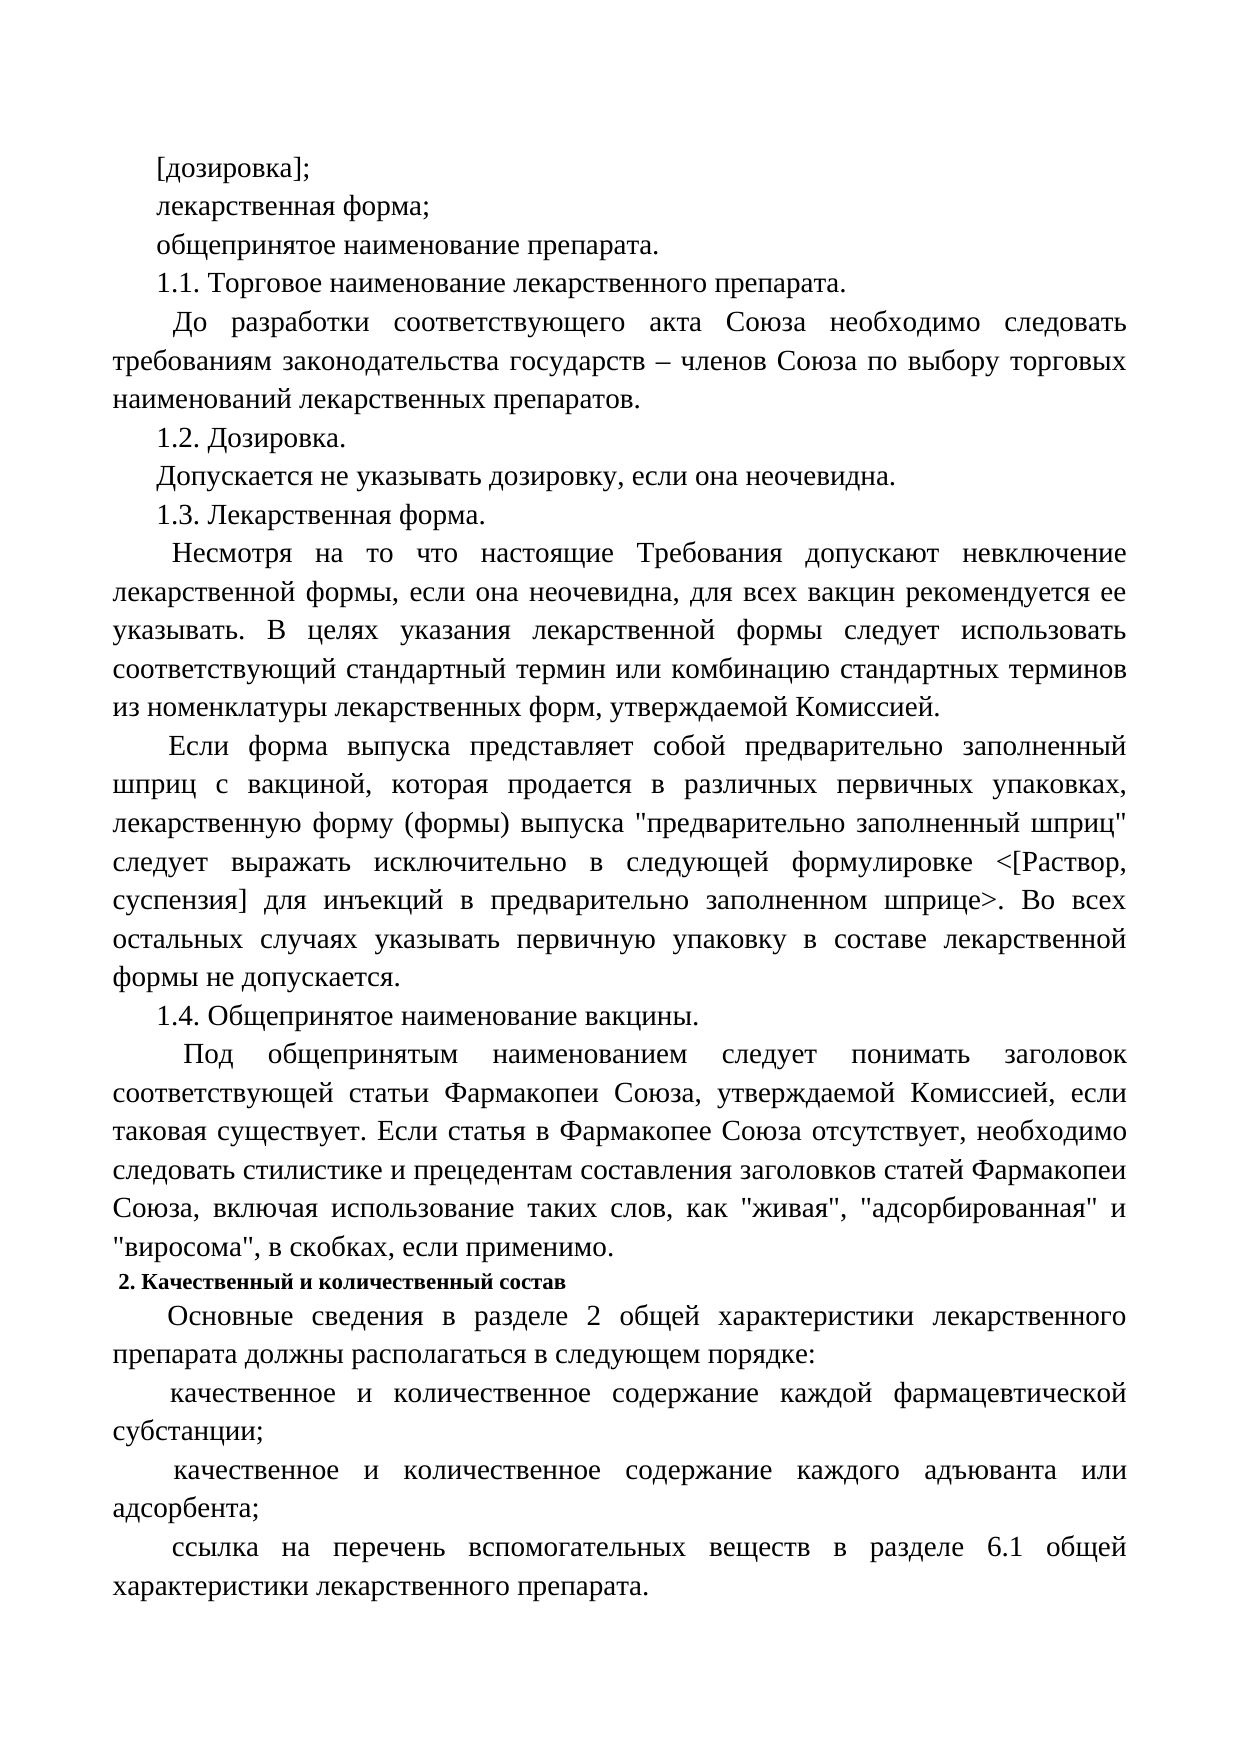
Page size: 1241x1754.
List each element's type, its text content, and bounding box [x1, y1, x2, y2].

text Основные сведения в разделе 2 общей характеристики лекарственного препарата должны располагаться в следующем порядке: [112, 1298, 1128, 1370]
text качественное и количественное содержание каждой фармацевтической субстанции; [112, 1375, 1128, 1447]
text Допускается не указывать дозировку, если она неочевидна. [112, 458, 1128, 492]
text 1.1. Торговое наименование лекарственного препарата. [112, 266, 1128, 299]
text 1.3. Лекарственная форма. [112, 497, 1128, 530]
text Если форма выпуска представляет собой предварительно заполненный шприц с вакциной, которая продается в различных первичных упаковках, лекарственную форму (формы) выпуска "предварительно заполненный шприц" следует выражать исключительно в следующей формулировке <[Раствор, суспензия] для инъекций в предварительно заполненном шприце>. Во всех остальных случаях указывать первичную упаковку в составе лекарственной формы не допускается. [112, 728, 1128, 993]
text 2. Качественный и количественный состав [112, 1268, 1128, 1294]
text лекарственная форма; [112, 188, 1128, 222]
text ссылка на перечень вспомогательных веществ в разделе 6.1 общей характеристики лекарственного препарата. [112, 1529, 1128, 1601]
text [дозировка]; [112, 150, 1128, 183]
text До разработки соответствующего акта Союза необходимо следовать требованиям законодательства государств – членов Союза по выбору торговых наименований лекарственных препаратов. [112, 304, 1128, 415]
text 1.4. Общепринятое наименование вакцины. [112, 998, 1128, 1031]
text Под общепринятым наименованием следует понимать заголовок соответствующей статьи Фармакопеи Союза, утверждаемой Комиссией, если таковая существует. Если статья в Фармакопее Союза отсутствует, необходимо следовать стилистике и прецедентам составления заголовков статей Фармакопеи Союза, включая использование таких слов, как "живая", "адсорбированная" и "виросома", в скобках, если применимо. [112, 1036, 1128, 1263]
text 1.2. Дозировка. [112, 420, 1128, 453]
text общепринятое наименование препарата. [112, 227, 1128, 261]
text качественное и количественное содержание каждого адъюванта или адсорбента; [112, 1452, 1128, 1524]
text Несмотря на то что настоящие Требования допускают невключение лекарственной формы, если она неочевидна, для всех вакцин рекомендуется ее указывать. В целях указания лекарственной формы следует использовать соответствующий стандартный термин или комбинацию стандартных терминов из номенклатуры лекарственных форм, утверждаемой Комиссией. [112, 535, 1128, 723]
